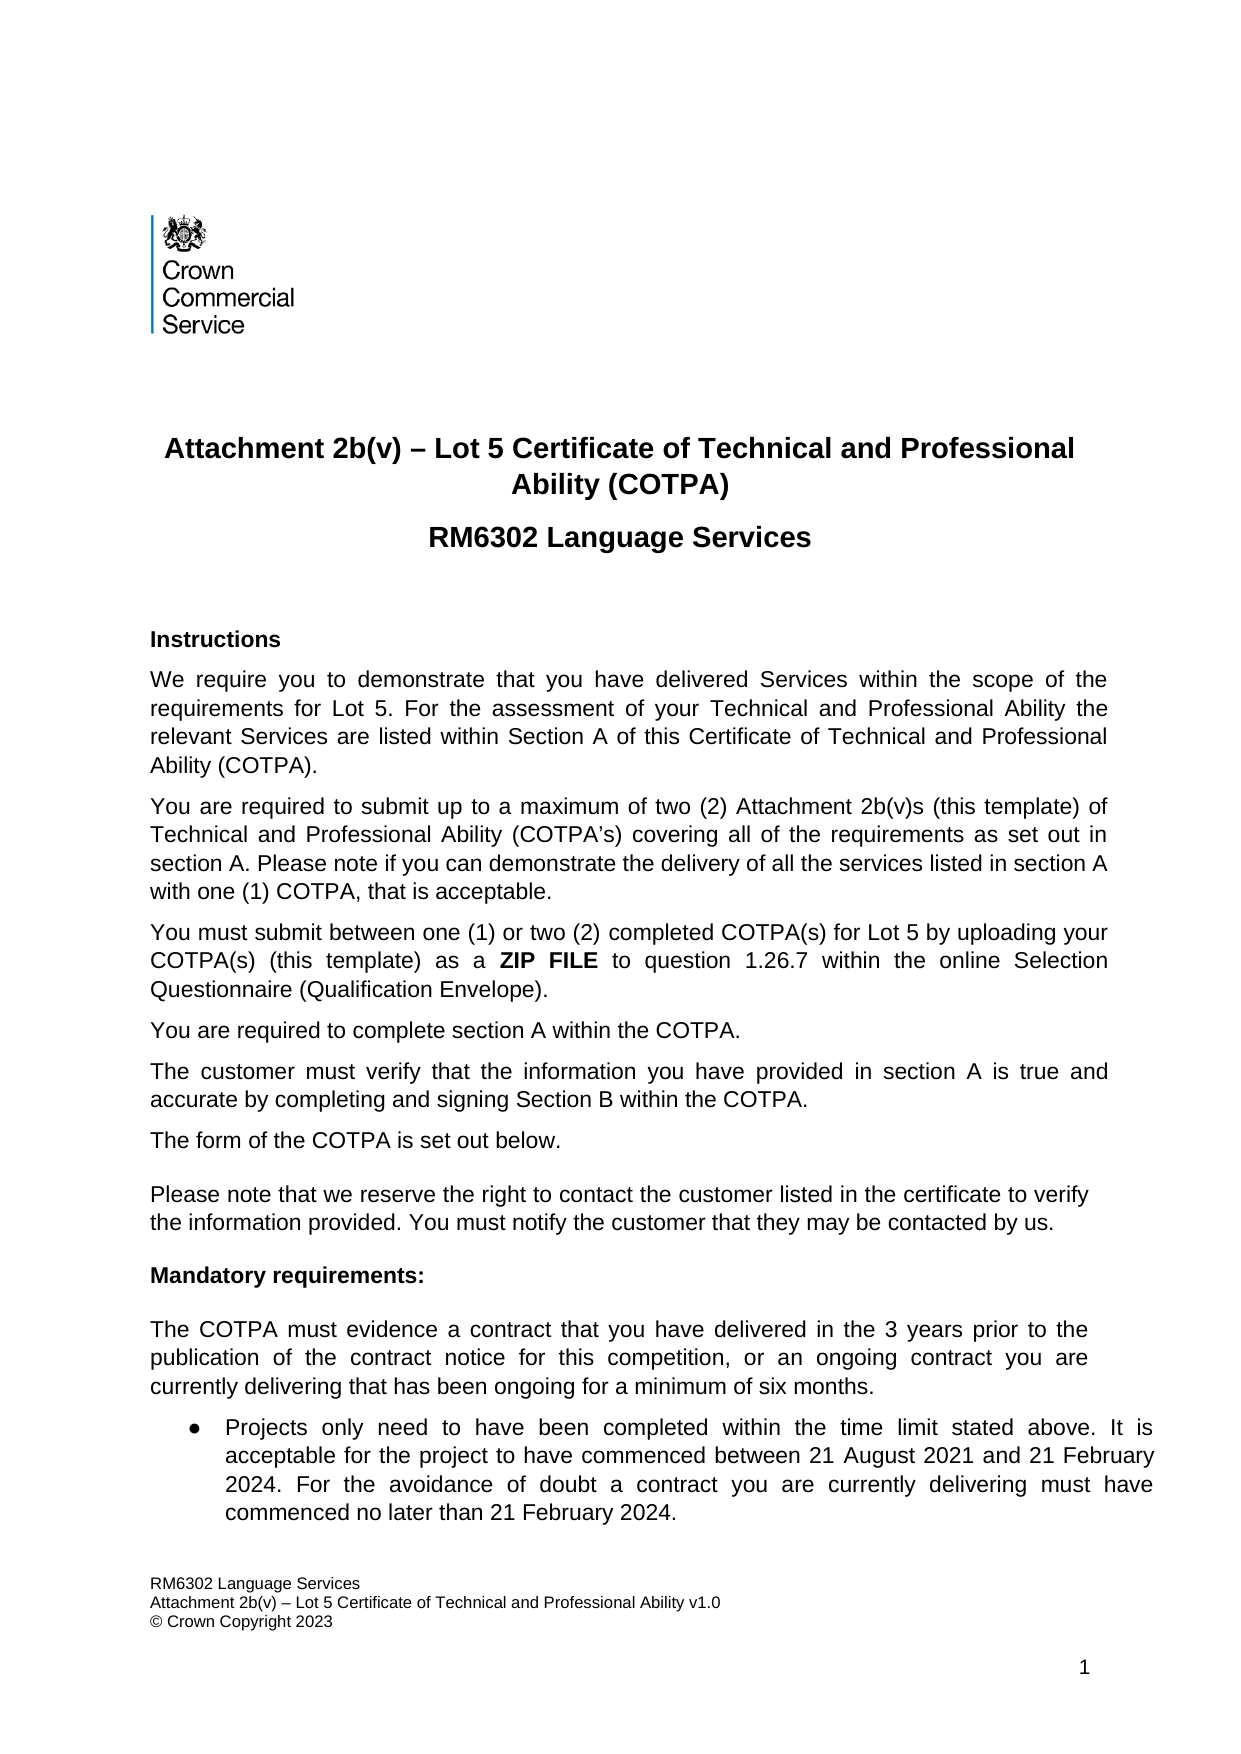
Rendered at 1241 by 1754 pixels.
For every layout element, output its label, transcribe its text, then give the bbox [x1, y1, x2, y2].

text Attachment 2b(v) – Lot 5 Certificate of Technical and Professional Ability (COTPA) [150, 431, 1090, 501]
text You are required to complete section A within the COTPA. [150, 1017, 1109, 1043]
text The form of the COTPA is set out below. [150, 1127, 1109, 1153]
text RM6302 Language Services [150, 520, 1090, 553]
text We require you to demonstrate that you have delivered Services within the scope of the requirements for Lot 5. For the assessment of your Technical and Professional Ability the relevant Services are listed within Section A of this Certificate of Technical and Professional Ability (COTPA). [150, 666, 1109, 778]
text The customer must verify that the information you have provided in section A is true and accurate by completing and signing Section B within the COTPA. [150, 1058, 1109, 1112]
text The COTPA must evidence a contract that you have delivered in the 3 years prior to the publication of the contract notice for this competition, or an ongoing contract you are currently delivering that has been ongoing for a minimum of six months. [150, 1316, 1090, 1399]
text Instructions [150, 626, 1109, 652]
text You must submit between one (1) or two (2) completed COTPA(s) for Lot 5 by uploading your COTPA(s) (this template) as a ZIP FILE to question 1.26.7 within the online Selection Questionnaire (Qualification Envelope). [150, 919, 1109, 1002]
text You are required to submit up to a maximum of two (2) Attachment 2b(v)s (this template) of Technical and Professional Ability (COTPA’s) covering all of the requirements as set out in section A. Please note if you can demonstrate the delivery of all the services listed in section A with one (1) COTPA, that is acceptable. [150, 793, 1109, 904]
text Please note that we reserve the right to contact the customer listed in the certificate to verify the information provided. You must notify the customer that they may be contacted by us. [150, 1207, 1090, 1235]
picture [150, 214, 294, 334]
text Mandatory requirements: [150, 1262, 1090, 1289]
list Projects only need to have been completed within the time limit stated above. It is acceptable for the project to have commenced between 21 August 2021 and 21 February 2024. For the avoidance of doubt a contract you are currently delivering must have commenced no later than 21 February 2024. [187, 1414, 1155, 1525]
